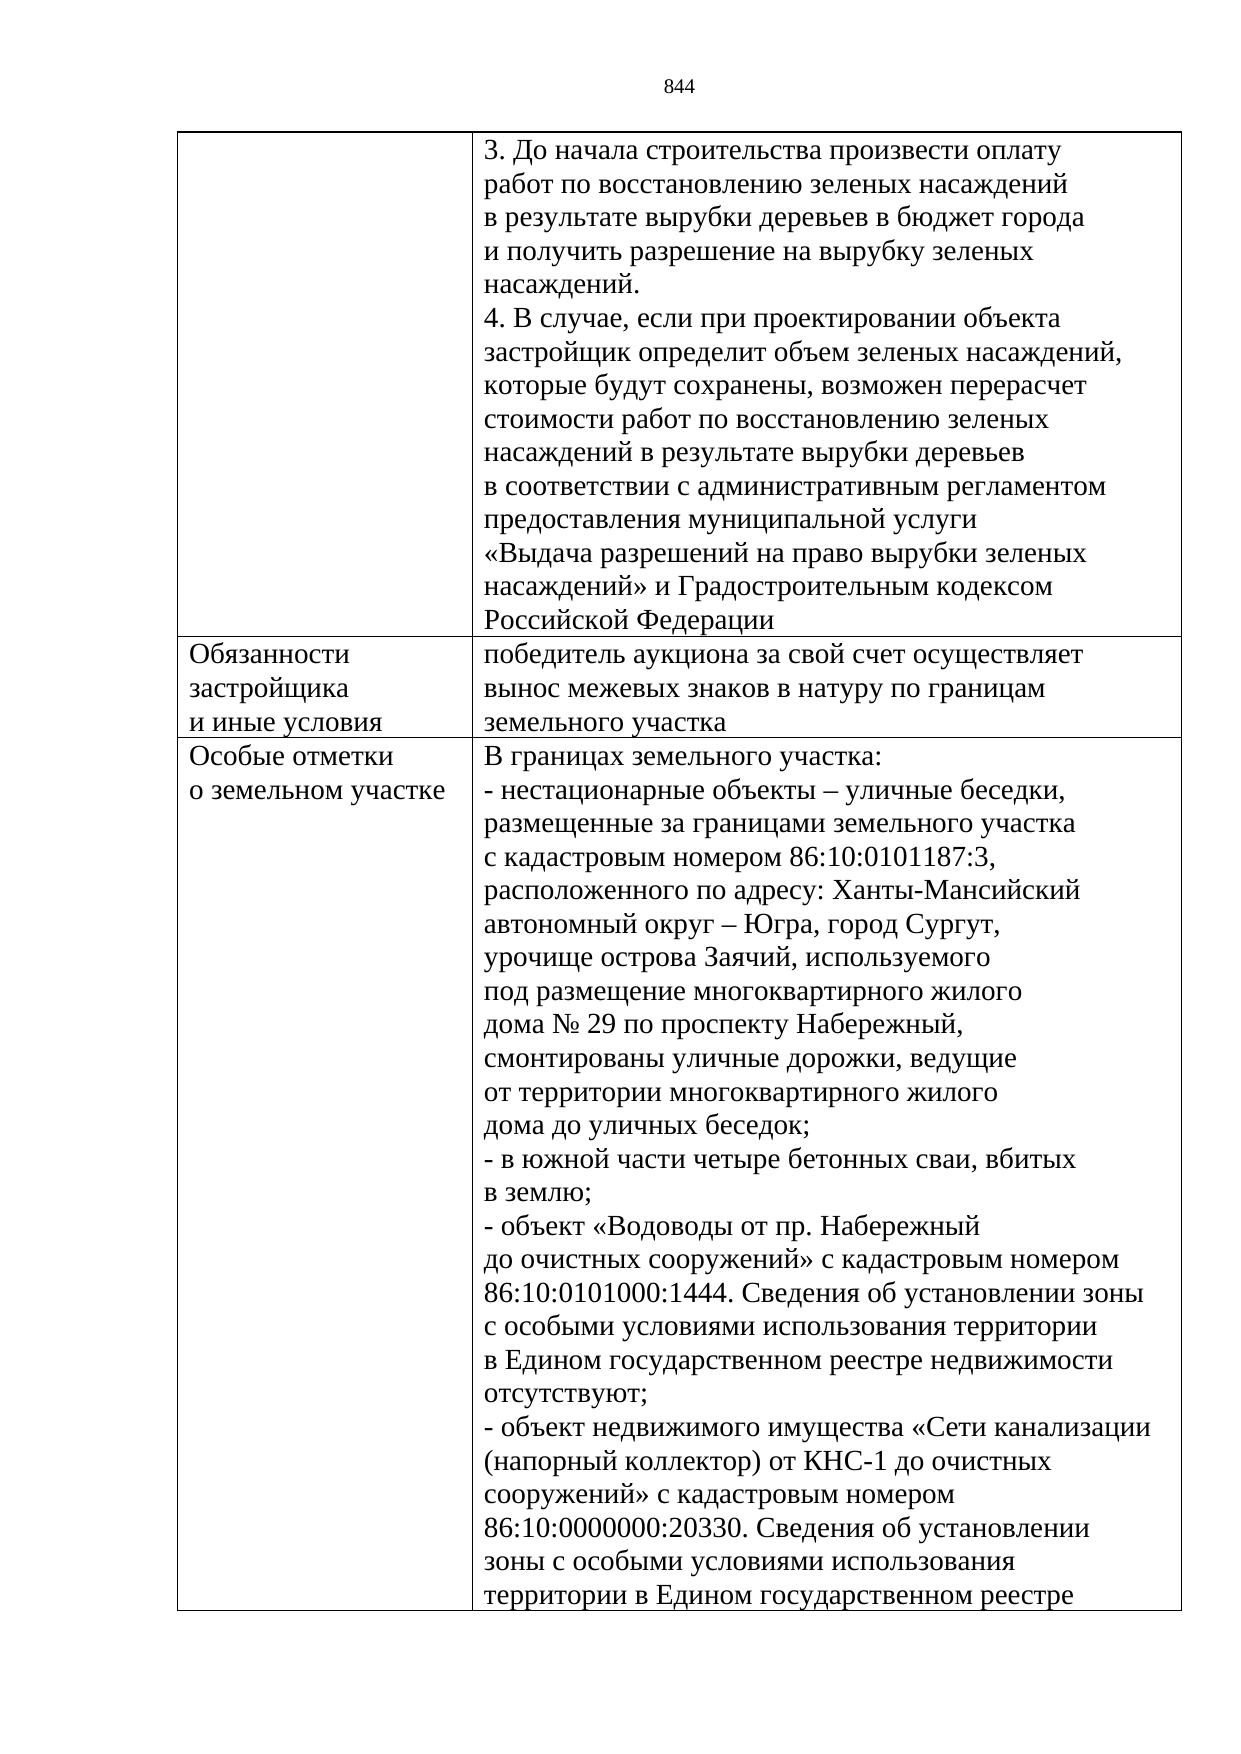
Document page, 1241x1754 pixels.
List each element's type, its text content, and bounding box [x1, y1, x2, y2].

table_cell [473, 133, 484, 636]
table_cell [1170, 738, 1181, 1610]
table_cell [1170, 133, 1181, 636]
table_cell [178, 738, 472, 1610]
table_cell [178, 133, 472, 636]
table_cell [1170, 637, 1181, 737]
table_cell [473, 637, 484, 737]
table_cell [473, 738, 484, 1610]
